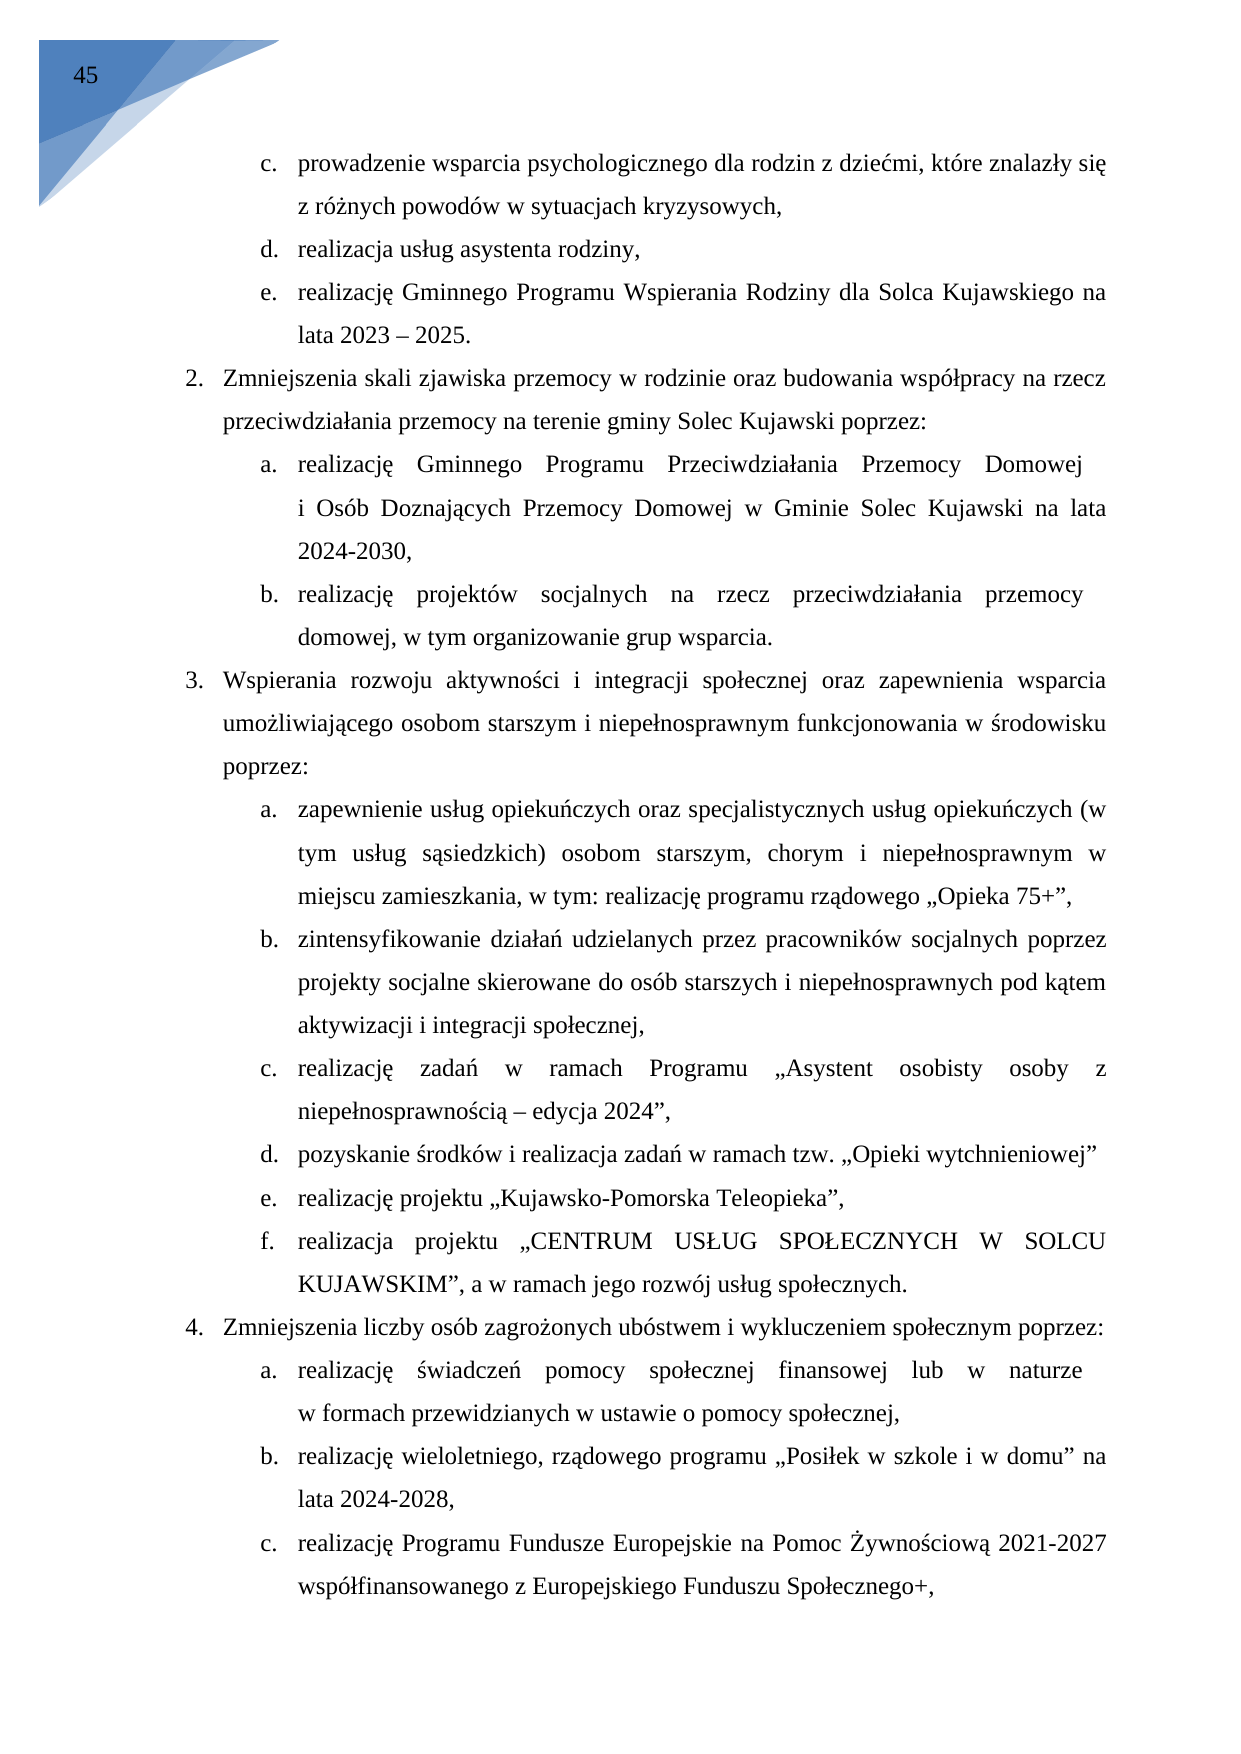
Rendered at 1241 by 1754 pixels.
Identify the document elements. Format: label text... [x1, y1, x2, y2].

list zapewnienie usług opiekuńczych oraz specjalistycznych usług opiekuńczych (w tym usług sąsiedzkich) osobom starszym, chorym i niepełnosprawnym w miejscu zamieszkania, w tym: realizację programu rządowego „Opieka 75+”, [260, 794, 1107, 909]
list realizację projektów socjalnych na rzecz przeciwdziałania przemocy domowej, w tym organizowanie grup wsparcia. [260, 579, 1107, 651]
list Wspierania rozwoju aktywności i integracji społecznej oraz zapewnienia wsparcia umożliwiającego osobom starszym i niepełnosprawnym funkcjonowania w środowisku poprzez: [185, 665, 1107, 780]
list realizację Programu Fundusze Europejskie na Pomoc Żywnościową 2021-2027 współfinansowanego z Europejskiego Funduszu Społecznego+, [260, 1528, 1107, 1599]
list realizację zadań w ramach Programu „Asystent osobisty osoby z niepełnosprawnością – edycja 2024”, [260, 1053, 1107, 1125]
list pozyskanie środków i realizacja zadań w ramach tzw. „Opieki wytchnieniowej” [260, 1139, 1107, 1168]
list realizacja usług asystenta rodziny, [260, 234, 1107, 263]
list realizację wieloletniego, rządowego programu „Posiłek w szkole i w domu” na lata 2024-2028, [260, 1441, 1107, 1513]
list zintensyfikowanie działań udzielanych przez pracowników socjalnych poprzez projekty socjalne skierowane do osób starszych i niepełnosprawnych pod kątem aktywizacji i integracji społecznej, [260, 924, 1107, 1039]
list realizację projektu „Kujawsko-Pomorska Teleopieka”, [260, 1183, 1107, 1211]
list realizacja projektu „CENTRUM USŁUG SPOŁECZNYCH W SOLCU KUJAWSKIM”, a w ramach jego rozwój usług społecznych. [260, 1226, 1107, 1298]
list Zmniejszenia liczby osób zagrożonych ubóstwem i wykluczeniem społecznym poprzez: [185, 1312, 1107, 1341]
list realizację Gminnego Programu Wspierania Rodziny dla Solca Kujawskiego na lata 2023 – 2025. [260, 277, 1107, 349]
list prowadzenie wsparcia psychologicznego dla rodzin z dziećmi, które znalazły się z różnych powodów w sytuacjach kryzysowych, [260, 148, 1107, 219]
list Zmniejszenia skali zjawiska przemocy w rodzinie oraz budowania współpracy na rzecz przeciwdziałania przemocy na terenie gminy Solec Kujawski poprzez: [185, 363, 1107, 435]
list realizację świadczeń pomocy społecznej finansowej lub w naturze w formach przewidzianych w ustawie o pomocy społecznej, [260, 1355, 1107, 1427]
list realizację Gminnego Programu Przeciwdziałania Przemocy Domowej i Osób Doznających Przemocy Domowej w Gminie Solec Kujawski na lata 2024-2030, [260, 449, 1107, 564]
picture [39, 40, 281, 209]
